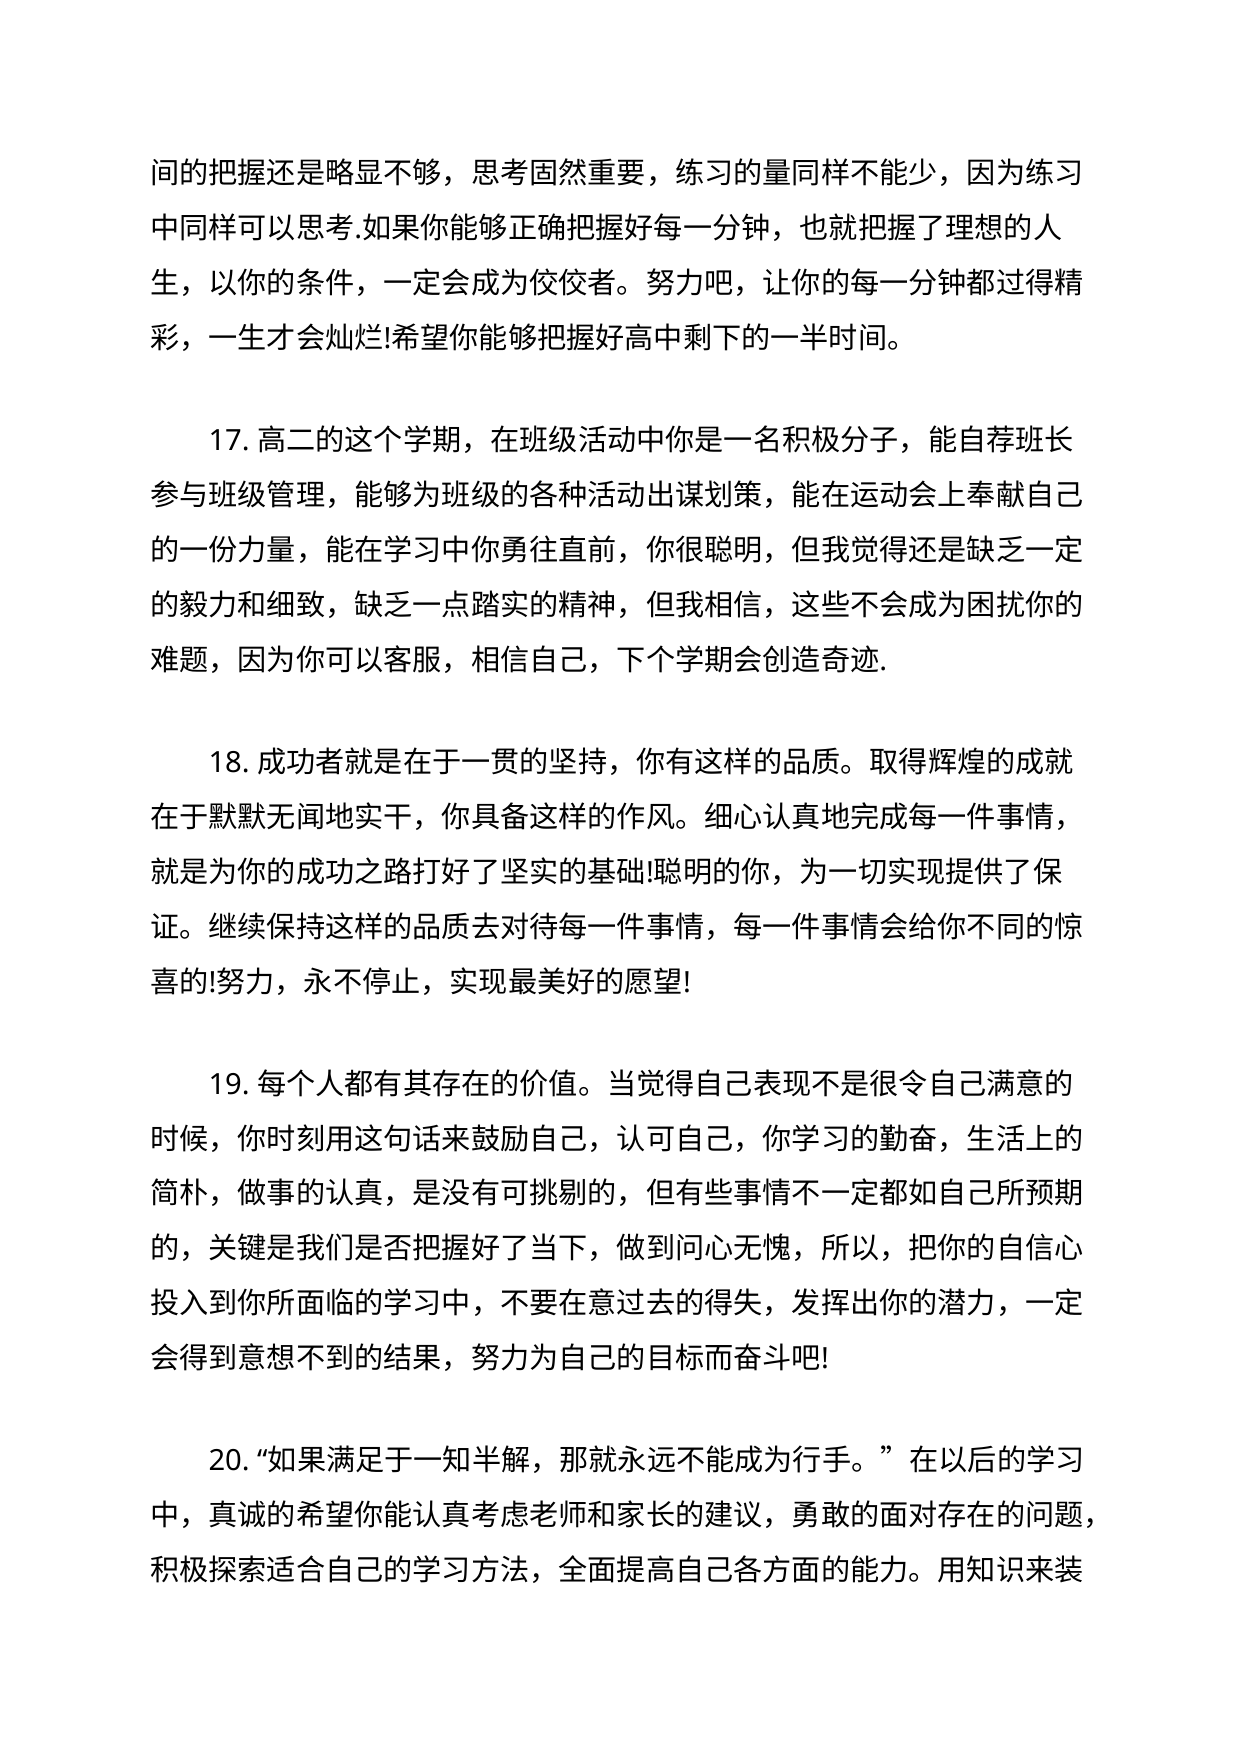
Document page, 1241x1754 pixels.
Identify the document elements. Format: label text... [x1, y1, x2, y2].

text 17. 高二的这个学期，在班级活动中你是一名积极分子，能自荐班长参与班级管理，能够为班级的各种活动出谋划策，能在运动会上奉献自己的一份力量，能在学习中你勇往直前，你很聪明，但我觉得还是缺乏一定的毅力和细致，缺乏一点踏实的精神，但我相信，这些不会成为困扰你的难题，因为你可以客服，相信自己，下个学期会创造奇迹. [150, 417, 1090, 679]
text 19. 每个人都有其存在的价值。当觉得自己表现不是很令自己满意的时候，你时刻用这句话来鼓励自己，认可自己，你学习的勤奋，生活上的简朴，做事的认真，是没有可挑剔的，但有些事情不一定都如自己所预期的，关键是我们是否把握好了当下，做到问心无愧，所以，把你的自信心投入到你所面临的学习中，不要在意过去的得失，发挥出你的潜力，一定会得到意想不到的结果，努力为自己的目标而奋斗吧! [150, 1060, 1090, 1377]
text 18. 成功者就是在于一贯的坚持，你有这样的品质。取得辉煌的成就在于默默无闻地实干，你具备这样的作风。细心认真地完成每一件事情，就是为你的成功之路打好了坚实的基础!聪明的你，为一切实现提供了保证。继续保持这样的品质去对待每一件事情，每一件事情会给你不同的惊喜的!努力，永不停止，实现最美好的愿望! [150, 738, 1090, 1001]
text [150, 1437, 1090, 1589]
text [150, 150, 1090, 357]
